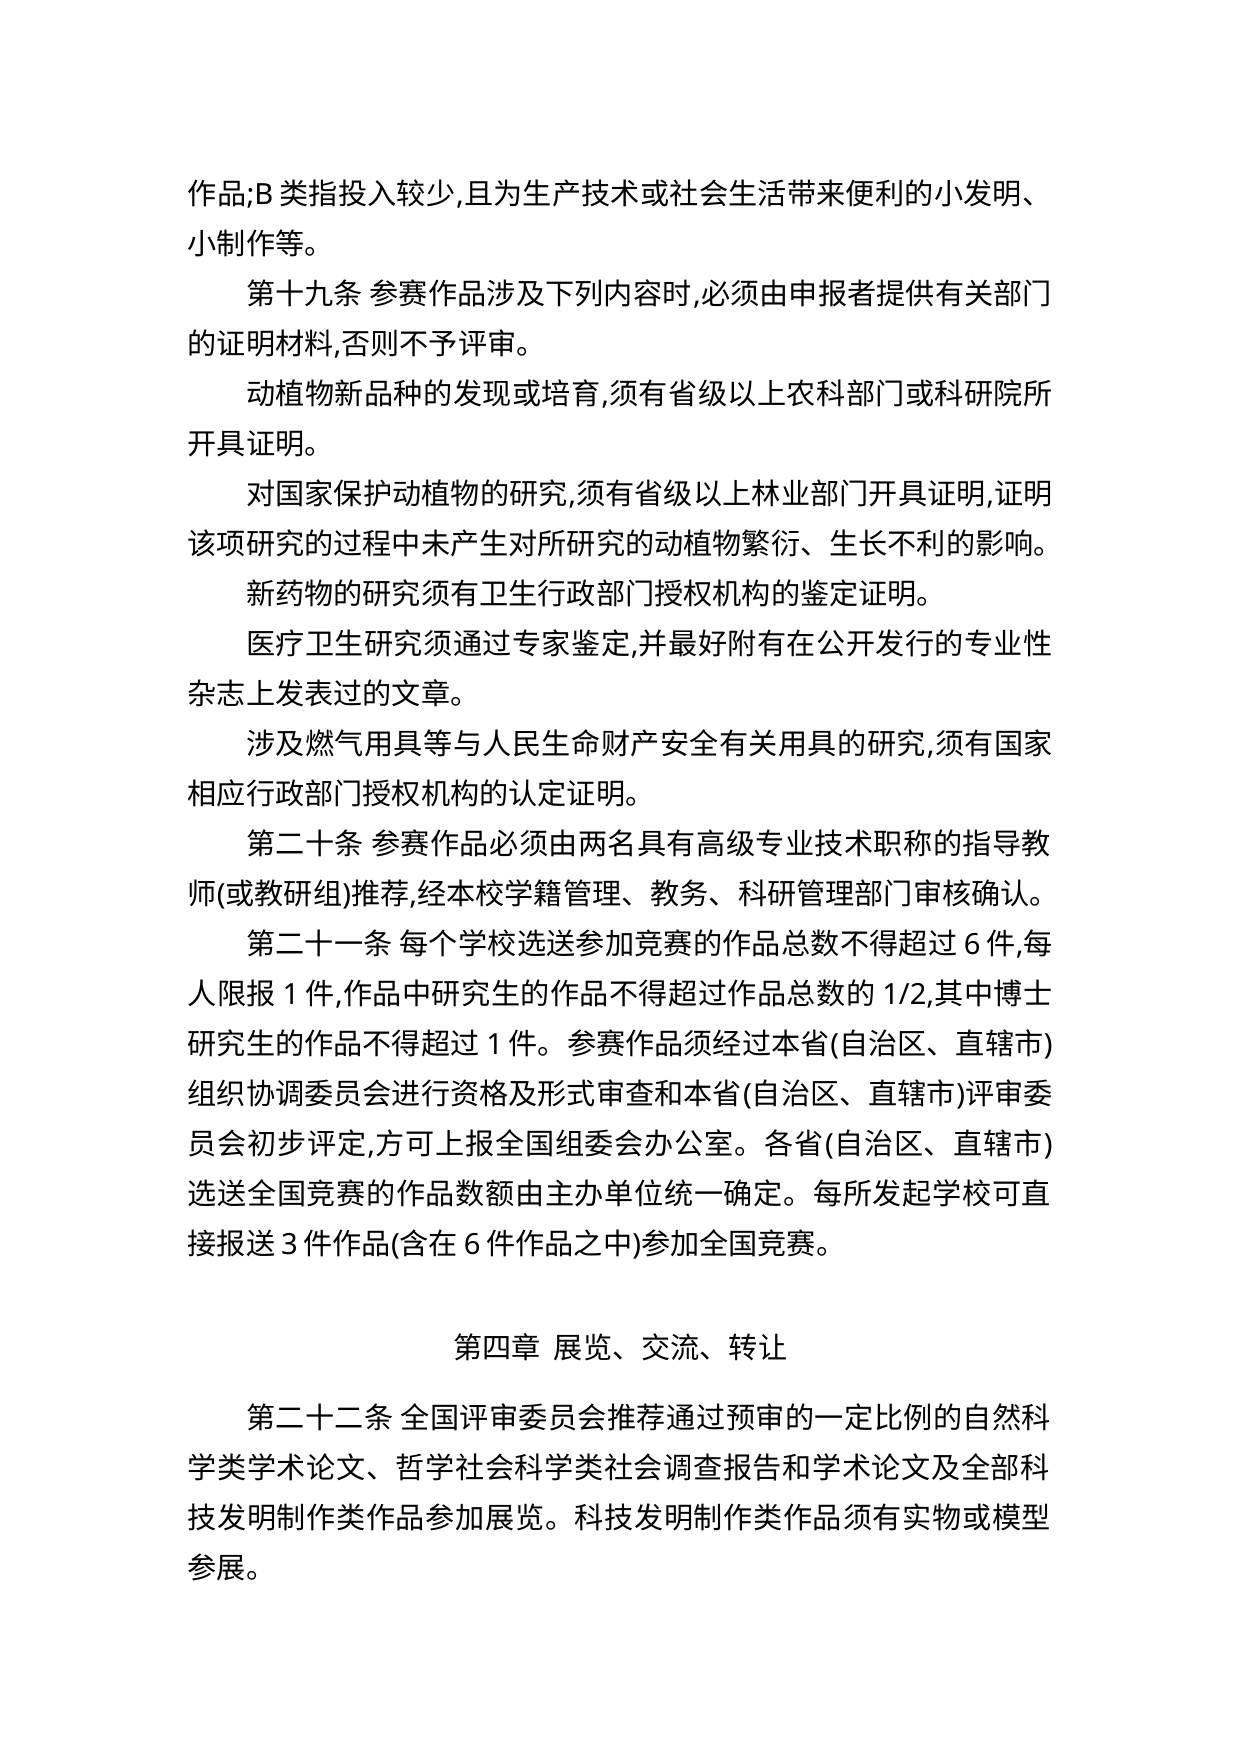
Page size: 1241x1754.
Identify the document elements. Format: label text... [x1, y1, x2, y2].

text 新药物的研究须有卫生行政部门授权机构的鉴定证明。 [187, 564, 1053, 614]
text 第十九条 参赛作品涉及下列内容时,必须由申报者提供有关部门的证明材料,否则不予评审。 [187, 264, 1053, 364]
text 第四章 展览、交流、转让 [187, 1325, 1053, 1367]
text 对国家保护动植物的研究,须有省级以上林业部门开具证明,证明该项研究的过程中未产生对所研究的动植物繁衍、生长不利的影响。 [187, 464, 1053, 564]
text 医疗卫生研究须通过专家鉴定,并最好附有在公开发行的专业性杂志上发表过的文章。 [187, 614, 1053, 714]
text 第二十二条 全国评审委员会推荐通过预审的一定比例的自然科学类学术论文、哲学社会科学类社会调查报告和学术论文及全部科技发明制作类作品参加展览。科技发明制作类作品须有实物或模型参展。 [187, 1388, 1053, 1588]
text 涉及燃气用具等与人民生命财产安全有关用具的研究,须有国家相应行政部门授权机构的认定证明。 [187, 714, 1053, 814]
text 第二十一条 每个学校选送参加竞赛的作品总数不得超过6件,每人限报1件,作品中研究生的作品不得超过作品总数的1/2,其中博士研究生的作品不得超过1件。参赛作品须经过本省(自治区、直辖市)组织协调委员会进行资格及形式审查和本省(自治区、直辖市)评审委员会初步评定,方可上报全国组委会办公室。各省(自治区、直辖市)选送全国竞赛的作品数额由主办单位统一确定。每所发起学校可直接报送3件作品(含在6件作品之中)参加全国竞赛。 [187, 914, 1053, 1264]
text 第二十条 参赛作品必须由两名具有高级专业技术职称的指导教师(或教研组)推荐,经本校学籍管理、教务、科研管理部门审核确认。 [187, 814, 1053, 914]
text 动植物新品种的发现或培育,须有省级以上农科部门或科研院所开具证明。 [187, 364, 1053, 464]
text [187, 164, 1053, 264]
